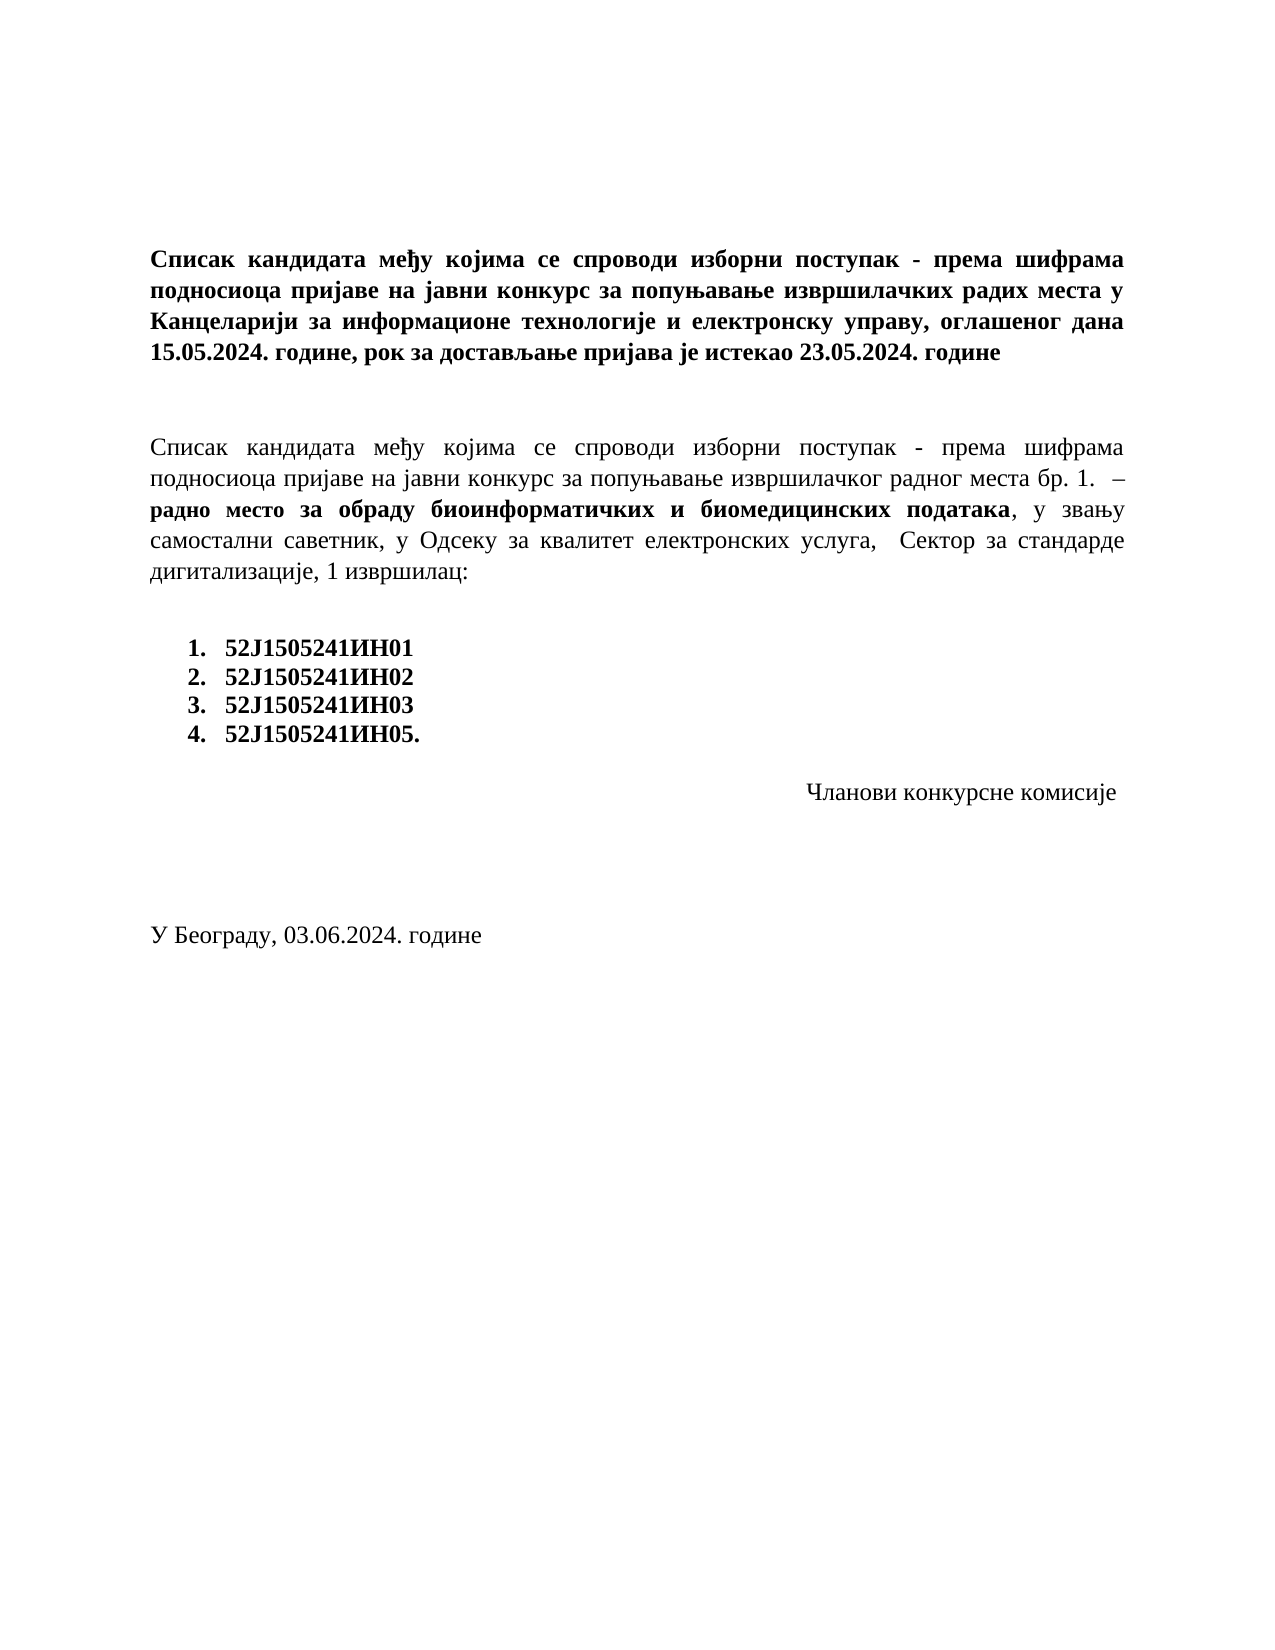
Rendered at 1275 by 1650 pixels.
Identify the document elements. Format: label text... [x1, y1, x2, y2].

text Чланови конкурсне комисије [150, 777, 1125, 805]
list 52Ј1505241ИН03 [187, 690, 1125, 719]
text Списак кандидата међу којима се спроводи изборни поступак - према шифрама подносиоца пријаве на јавни конкурс за попуњавање извршилачког радног места бр. 1. – радно место за обраду биоинформатичких и биомедицинских података, у звању самостални саветник, у Одсеку за квалитет електронских услуга, Сектор за стандарде дигитализације, 1 извршилац: [150, 432, 1125, 585]
text У Београду, 03.06.2024. године [150, 920, 1125, 948]
list 52Ј1505241ИН02 [187, 662, 1125, 690]
list 52Ј1505241ИН01 [187, 633, 1125, 662]
text Списак кандидата међу којима се спроводи изборни поступак - према шифрама подносиоца пријаве на јавни конкурс за попуњавање извршилачких радих места у Канцеларији за информационе технологије и електронску управу, оглашеног дана 15.05.2024. године, рок за достављање пријава је истекао 23.05.2024. године [150, 244, 1125, 366]
list 52Ј1505241ИН05. [187, 719, 1125, 748]
